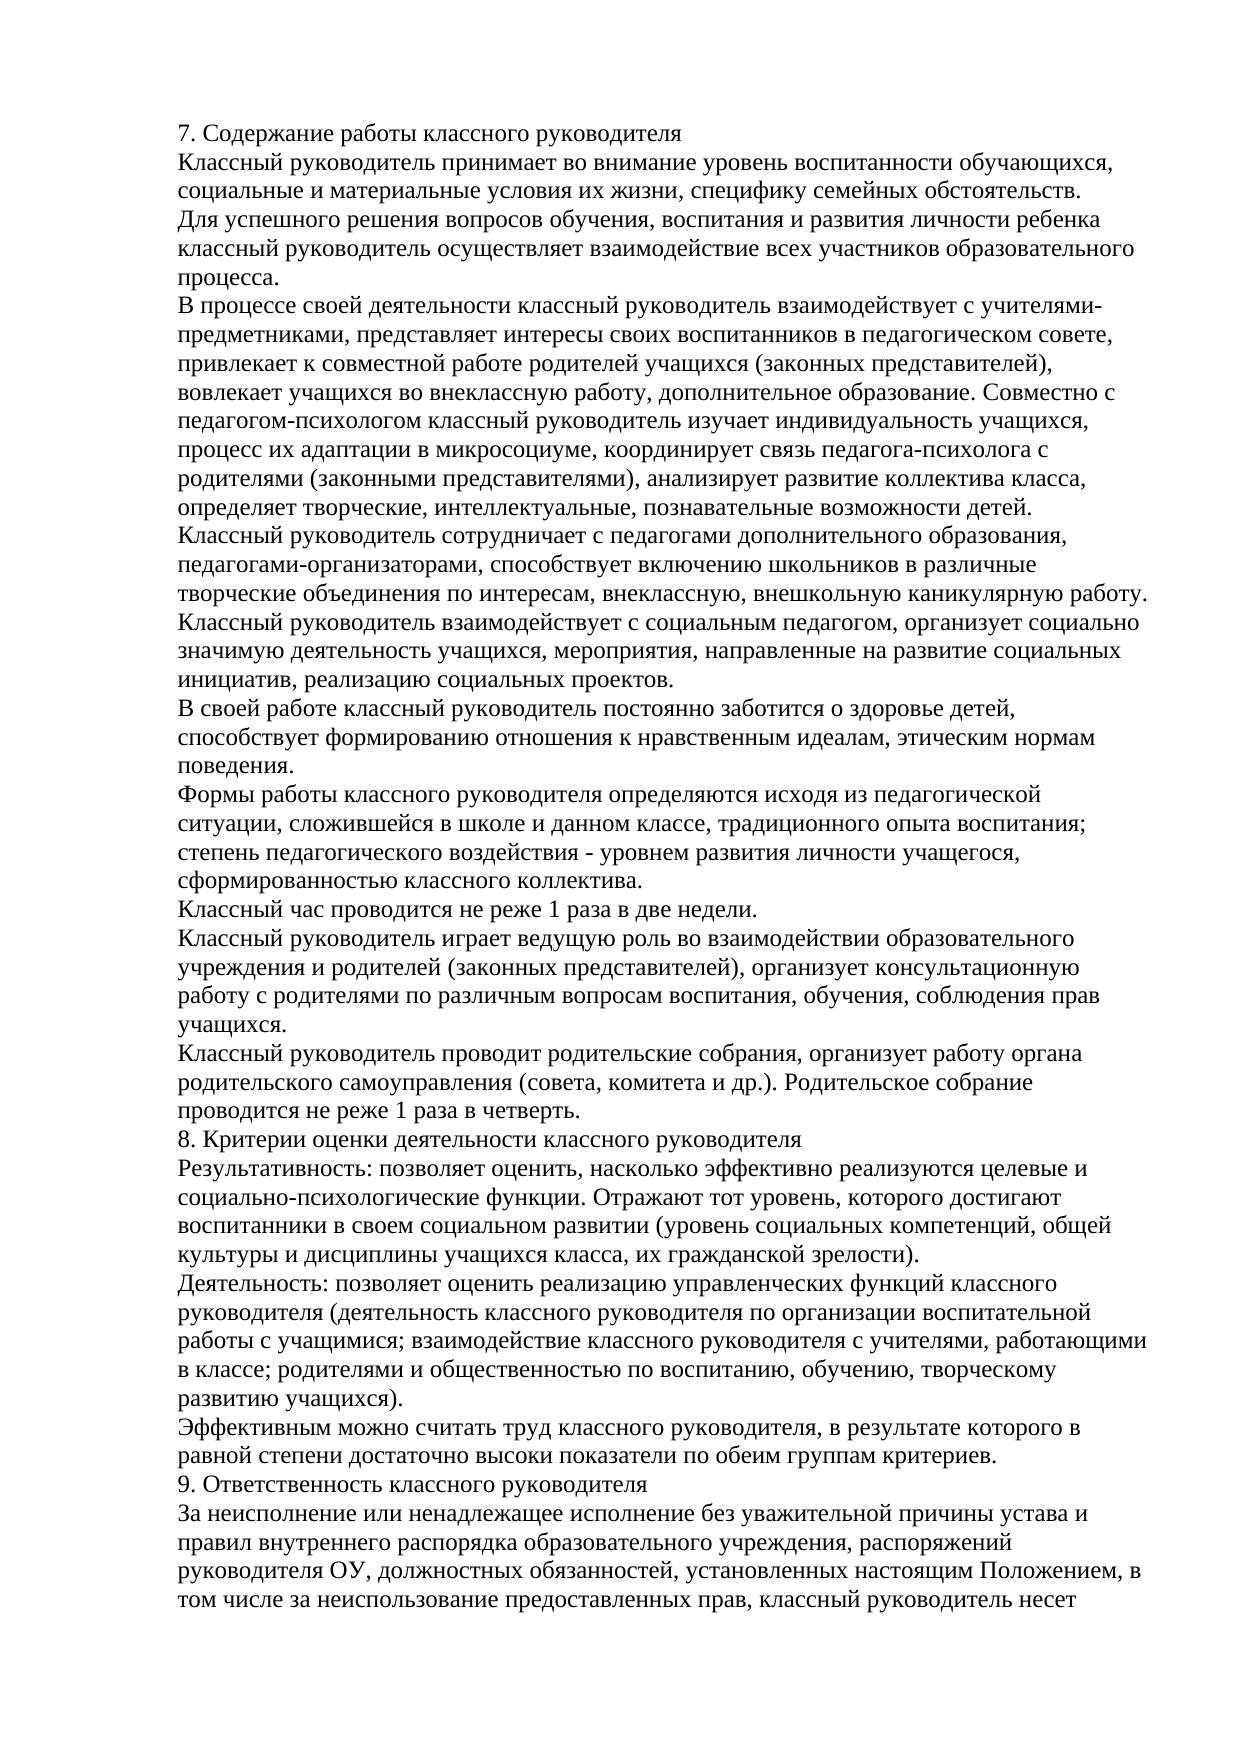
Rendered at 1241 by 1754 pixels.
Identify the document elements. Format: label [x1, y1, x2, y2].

text [177, 118, 1152, 1613]
